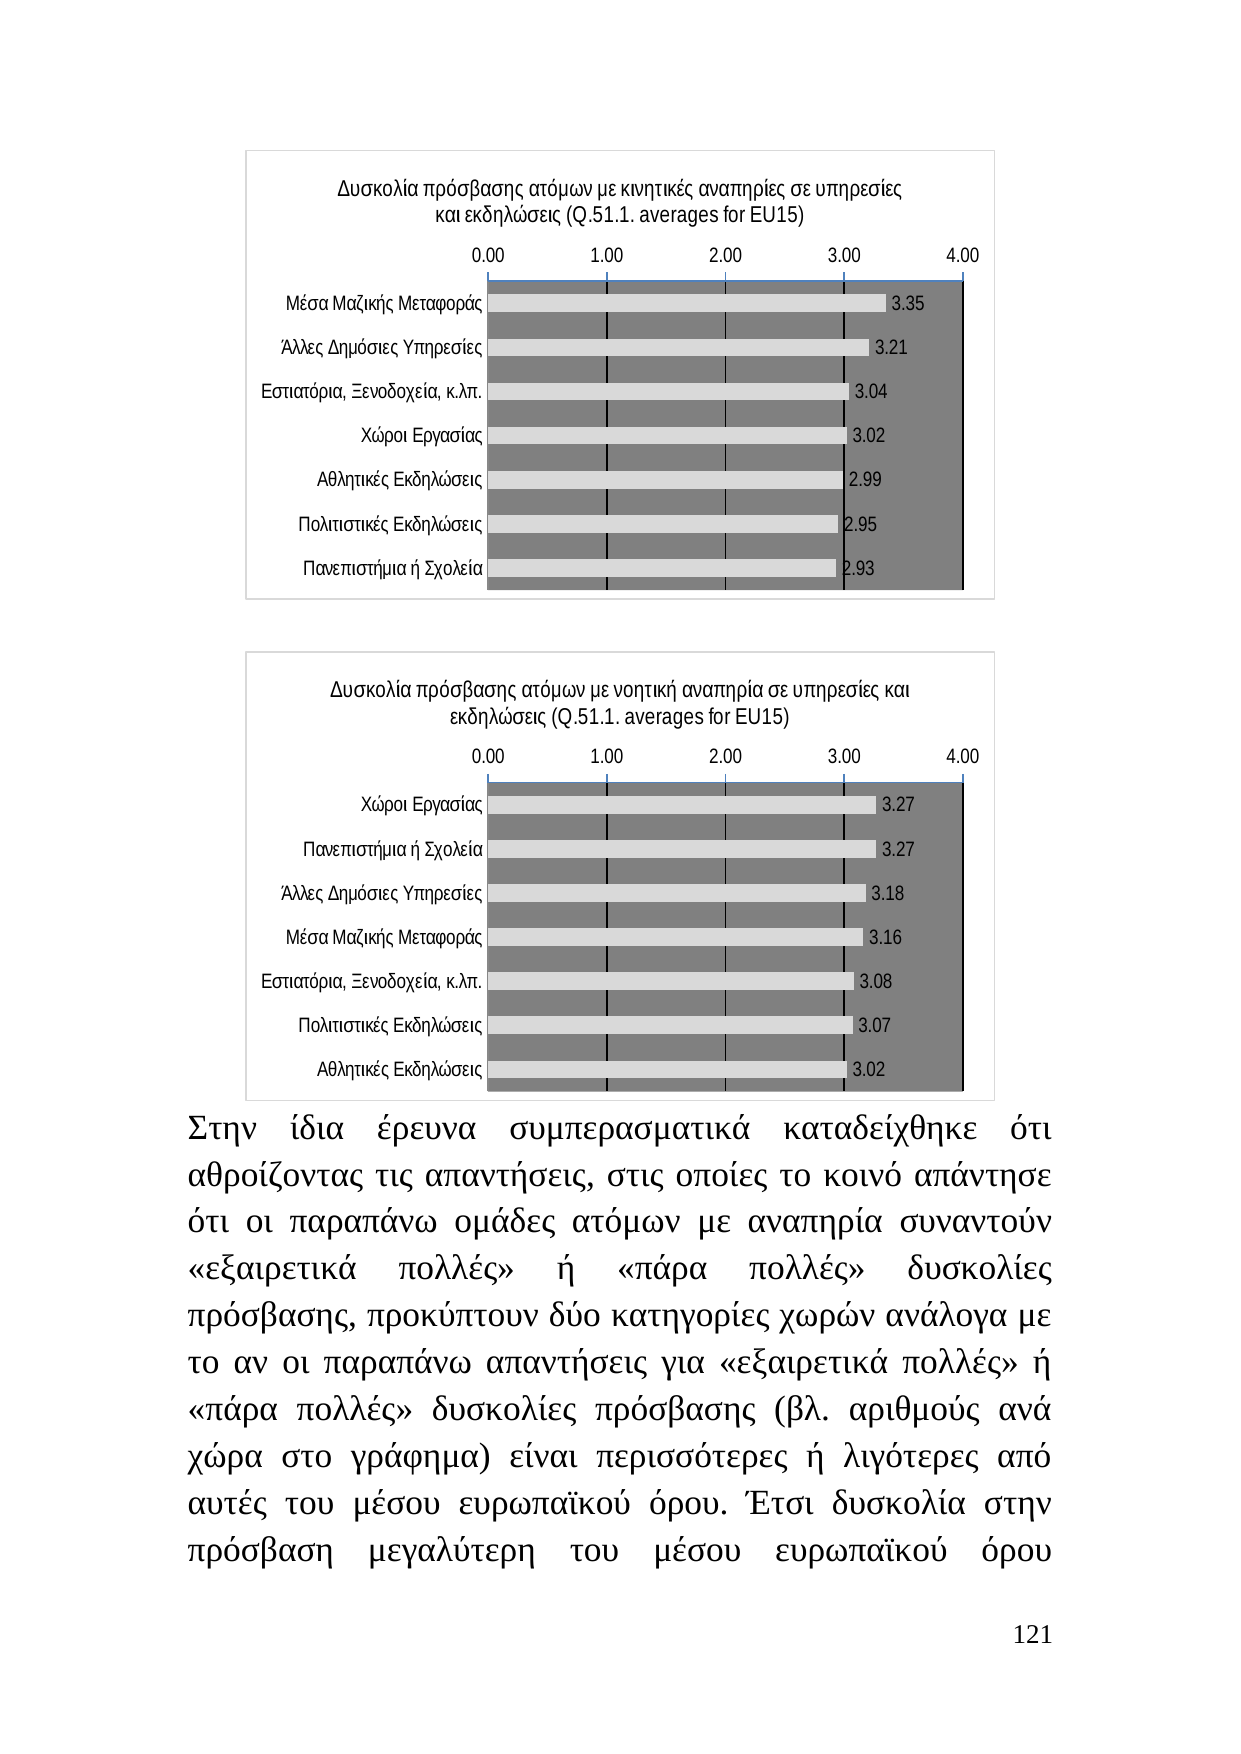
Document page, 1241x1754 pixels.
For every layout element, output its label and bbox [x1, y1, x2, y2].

text [187, 1106, 1053, 1569]
